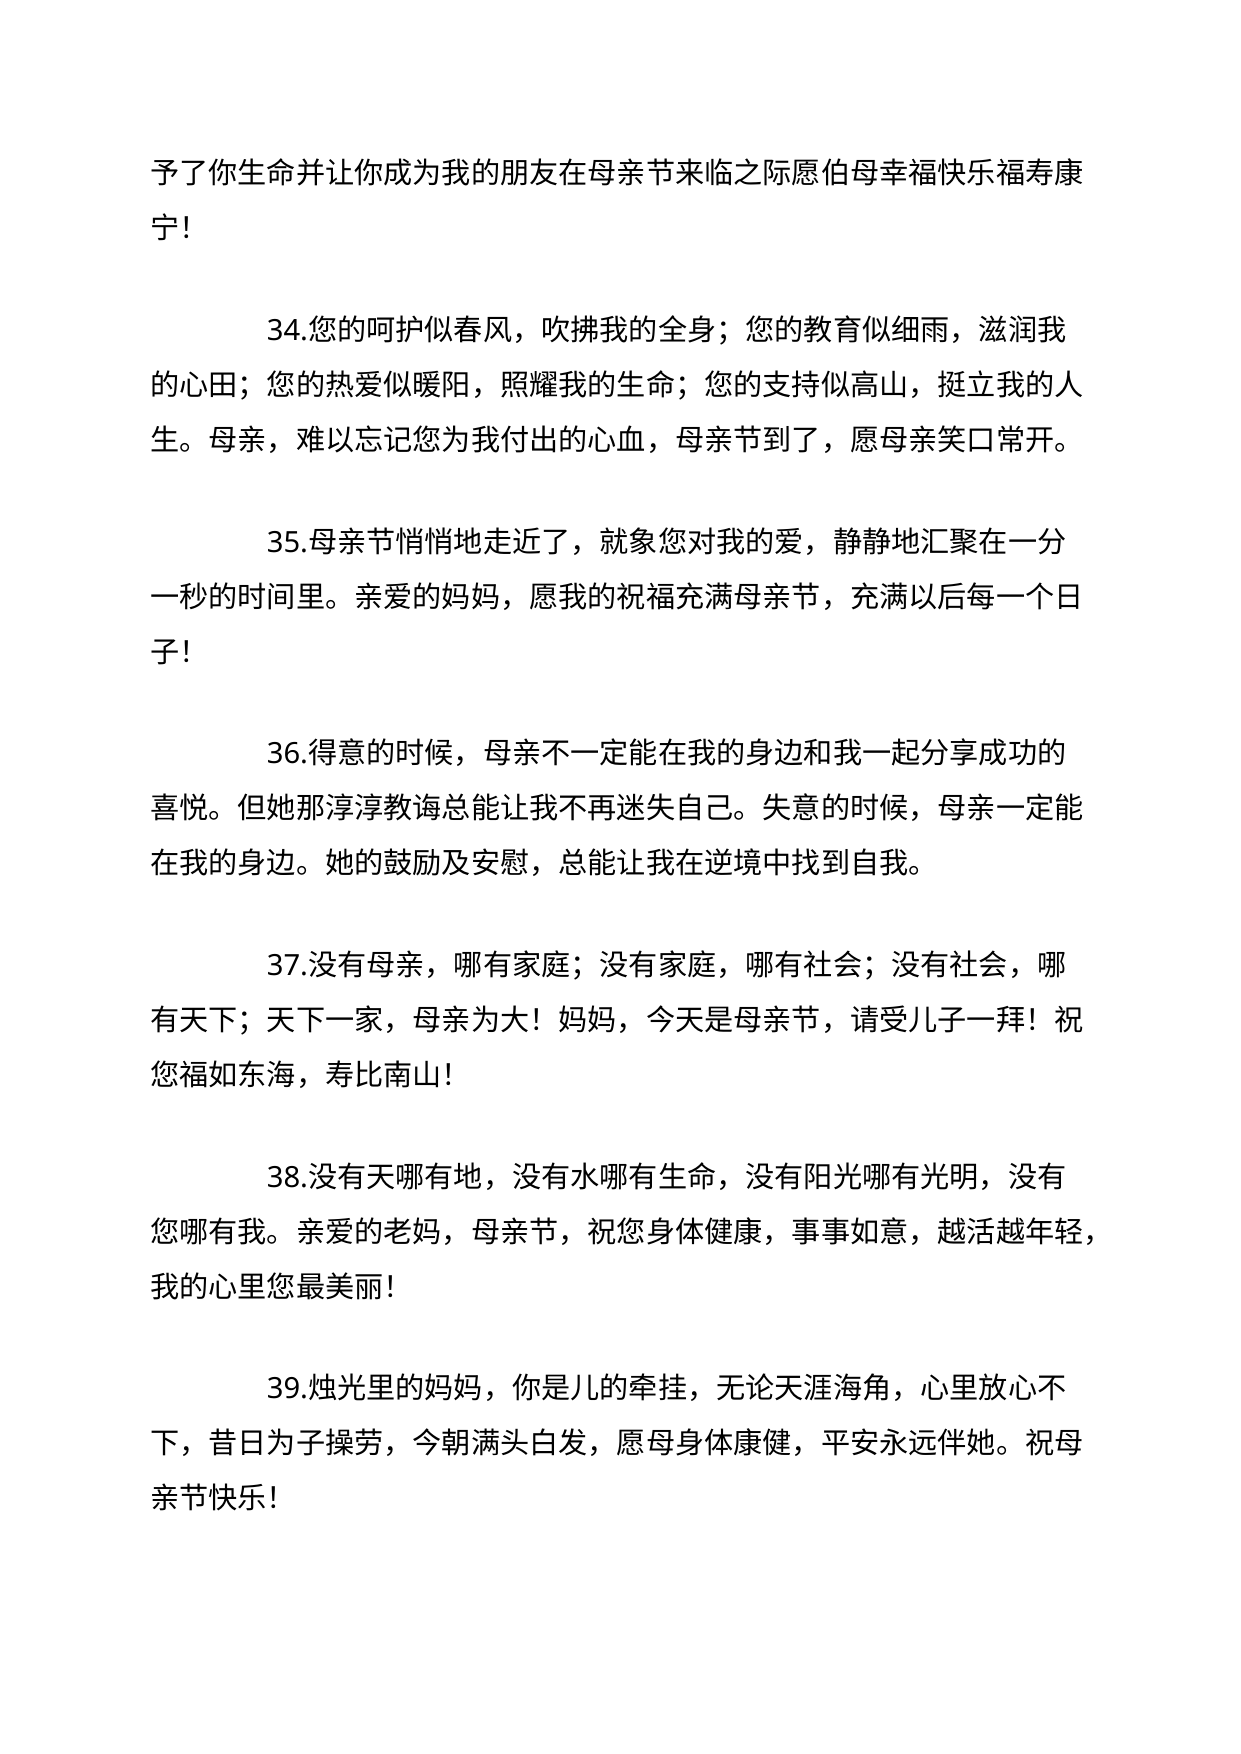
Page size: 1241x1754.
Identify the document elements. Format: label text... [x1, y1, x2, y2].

text 35.母亲节悄悄地走近了，就象您对我的爱，静静地汇聚在一分一秒的时间里。亲爱的妈妈，愿我的祝福充满母亲节，充满以后每一个日子！ [150, 518, 1090, 671]
text 39.烛光里的妈妈，你是儿的牵挂，无论天涯海角，心里放心不下，昔日为子操劳，今朝满头白发，愿母身体康健，平安永远伴她。祝母亲节快乐！ [150, 1365, 1090, 1517]
text 38.没有天哪有地，没有水哪有生命，没有阳光哪有光明，没有您哪有我。亲爱的老妈，母亲节，祝您身体健康，事事如意，越活越年轻，我的心里您最美丽！ [150, 1153, 1090, 1306]
text 37.没有母亲，哪有家庭；没有家庭，哪有社会；没有社会，哪有天下；天下一家，母亲为大！妈妈，今天是母亲节，请受儿子一拜！祝您福如东海，寿比南山！ [150, 942, 1090, 1094]
text 34.您的呵护似春风，吹拂我的全身；您的教育似细雨，滋润我的心田；您的热爱似暖阳，照耀我的生命；您的支持似高山，挺立我的人生。母亲，难以忘记您为我付出的心血，母亲节到了，愿母亲笑口常开。 [150, 307, 1090, 459]
text 36.得意的时候，母亲不一定能在我的身边和我一起分享成功的喜悦。但她那淳淳教诲总能让我不再迷失自己。失意的时候，母亲一定能在我的身边。她的鼓励及安慰，总能让我在逆境中找到自我。 [150, 730, 1090, 882]
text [150, 150, 1090, 247]
